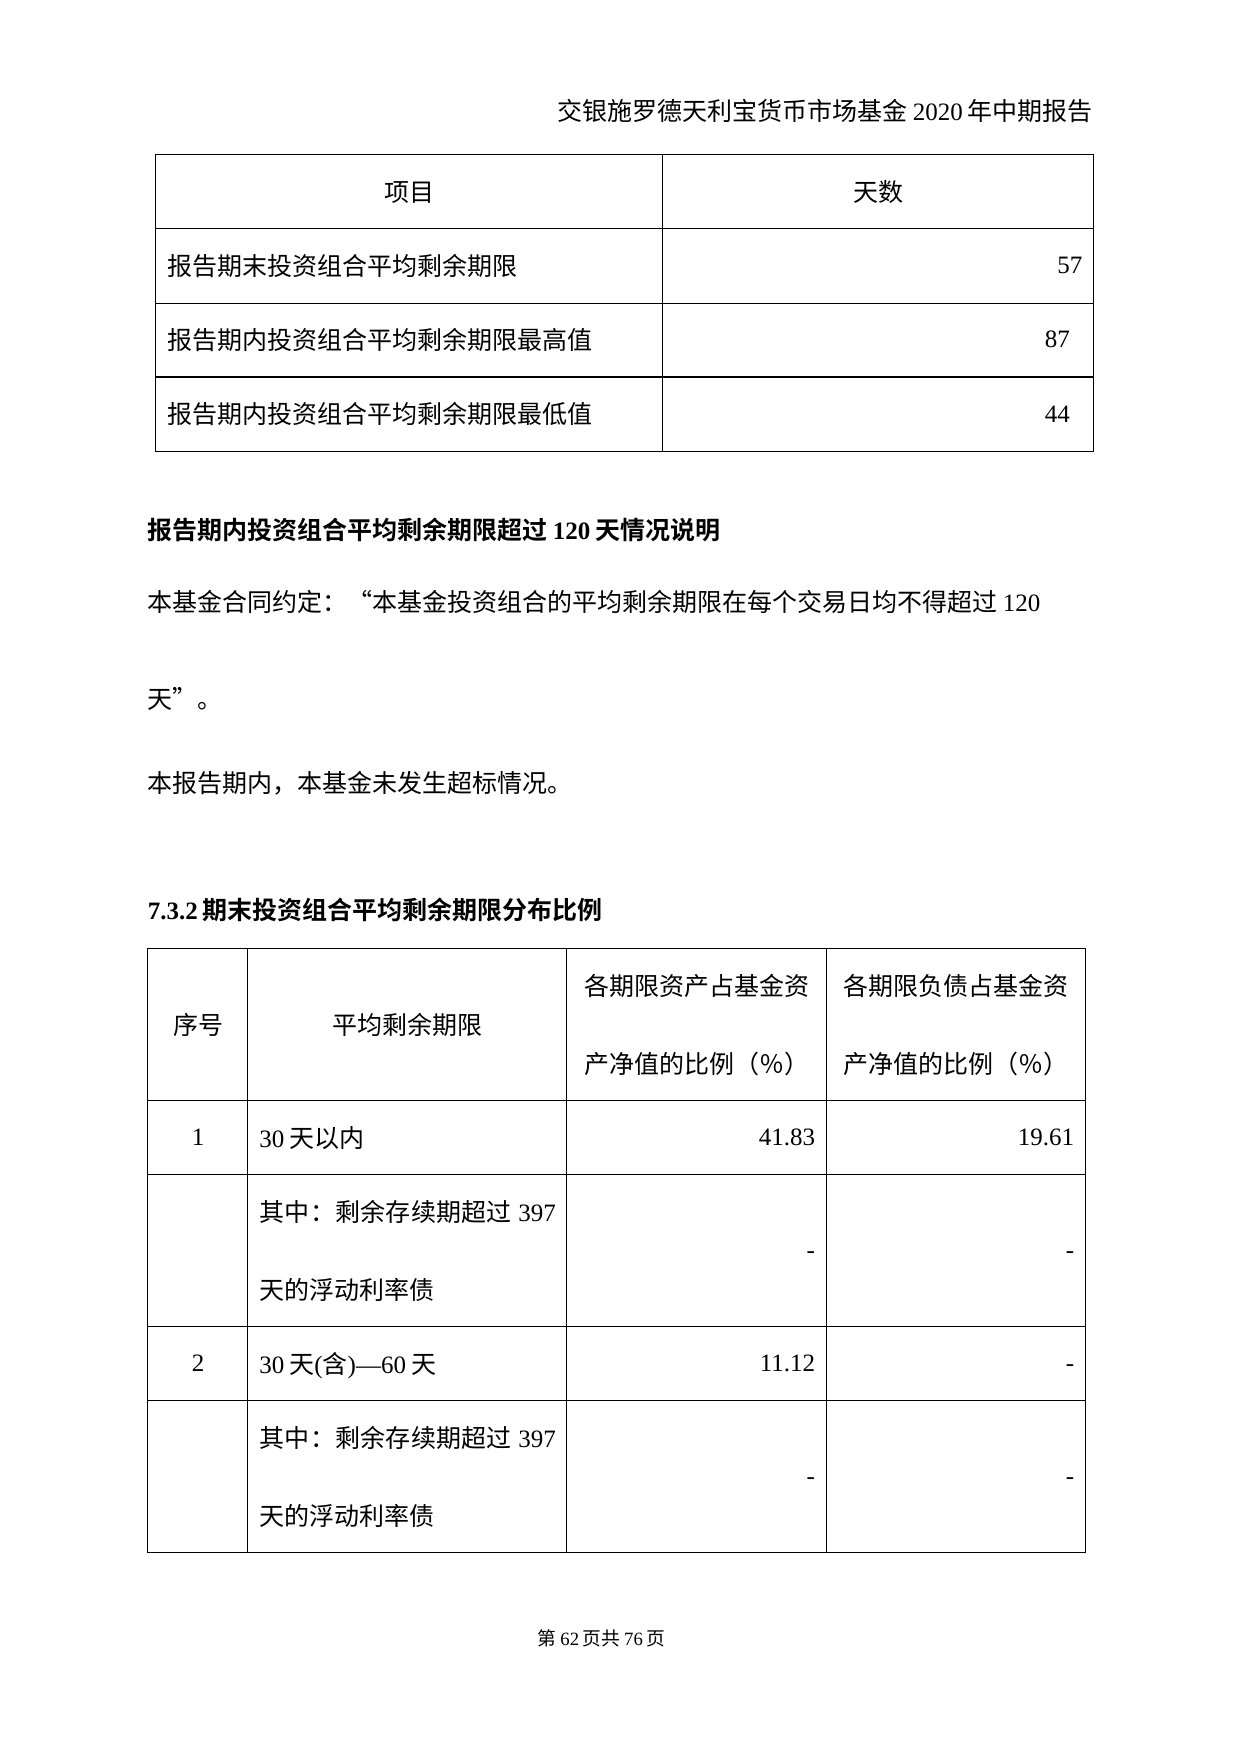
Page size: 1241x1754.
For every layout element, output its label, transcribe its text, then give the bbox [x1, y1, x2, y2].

table_cell 2 [148, 1327, 247, 1400]
table_header 项目 [156, 155, 662, 228]
table_cell [148, 1175, 247, 1326]
table_cell 57 [663, 229, 1093, 302]
table_cell 1 [148, 1101, 247, 1174]
table_cell - [827, 1327, 1085, 1400]
table_header 平均剩余期限 [248, 949, 566, 1100]
table_cell 其中：剩余存续期超过397天的浮动利率债 [248, 1175, 566, 1326]
table_header 各期限负债占基金资产净值的比例（％） [827, 949, 1085, 1100]
text 报告期内投资组合平均剩余期限超过120天情况说明 [148, 496, 1092, 561]
table_cell 11.12 [567, 1327, 826, 1400]
table_cell - [827, 1401, 1085, 1552]
table_header 序号 [148, 949, 247, 1100]
table_cell 44 [663, 378, 1093, 451]
table_cell 19.61 [827, 1101, 1085, 1174]
table_cell 30天以内 [248, 1101, 566, 1174]
table_cell - [567, 1401, 826, 1552]
table_cell 其中：剩余存续期超过397天的浮动利率债 [248, 1401, 566, 1552]
table_cell 30天(含)—60天 [248, 1327, 566, 1400]
text 本基金合同约定：“本基金投资组合的平均剩余期限在每个交易日均不得超过120天”。 [148, 568, 1092, 731]
table_header 天数 [663, 155, 1093, 228]
table_cell - [567, 1175, 826, 1326]
table_cell 87 [663, 304, 1093, 376]
table_cell [148, 1401, 247, 1552]
text 7.3.2期末投资组合平均剩余期限分布比例 [148, 876, 1092, 941]
table_cell 报告期内投资组合平均剩余期限最低值 [156, 378, 662, 451]
table_cell - [827, 1175, 1085, 1326]
table_cell 报告期内投资组合平均剩余期限最高值 [156, 304, 662, 376]
text 本报告期内，本基金未发生超标情况。 [148, 749, 1092, 814]
table_cell 报告期末投资组合平均剩余期限 [156, 229, 662, 302]
table_cell 41.83 [567, 1101, 826, 1174]
table_header 各期限资产占基金资产净值的比例（％） [567, 949, 826, 1100]
